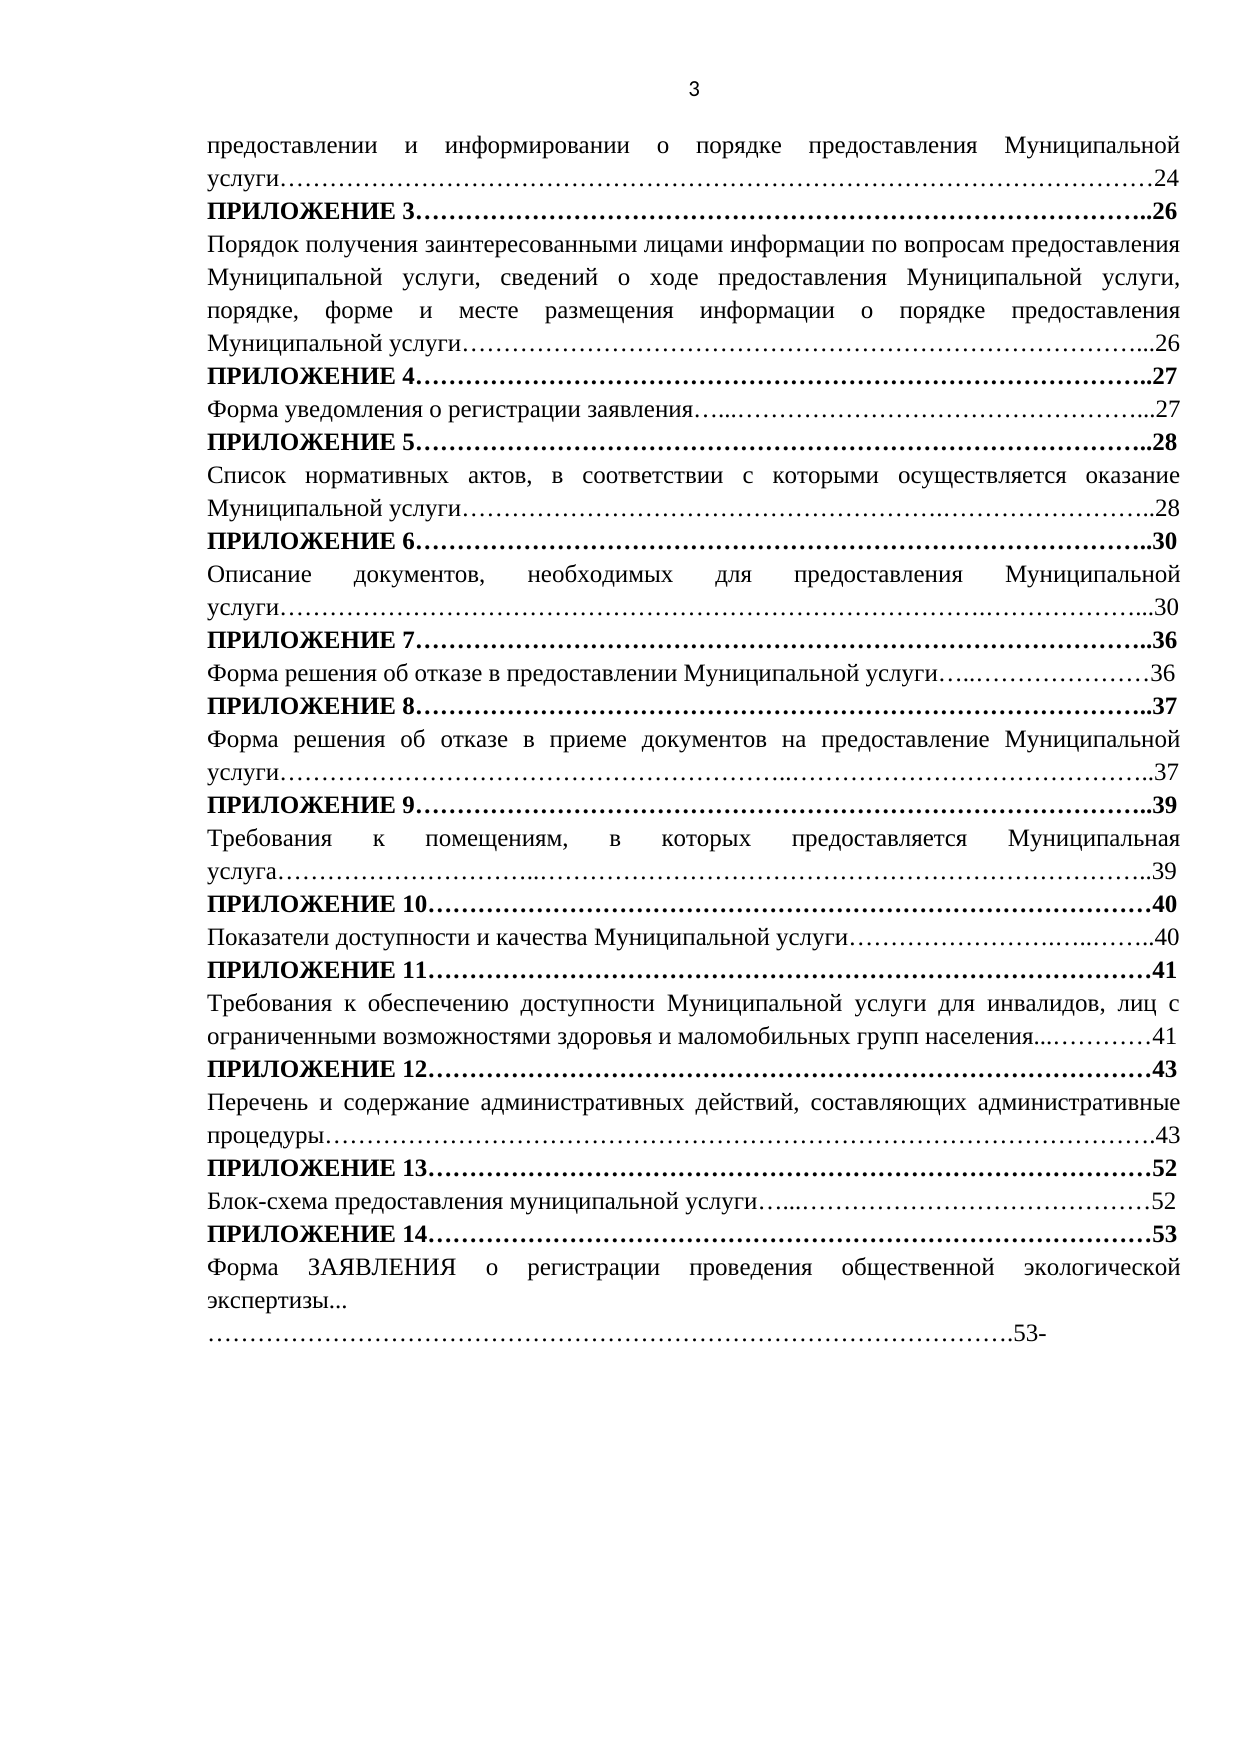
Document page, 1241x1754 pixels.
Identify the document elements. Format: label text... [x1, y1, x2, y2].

text Перечень и содержание административных действий, составляющих административные процедуры……………………………………………………………………………………….43 [207, 1087, 1181, 1149]
text ПРИЛОЖЕНИЕ 6……………………………………………………………………………..30 [207, 526, 1181, 555]
text Форма решения об отказе в предоставлении Муниципальной услуги…..…………………36 [207, 658, 1181, 687]
text ПРИЛОЖЕНИЕ 3……………………………………………………………………………..26 [207, 196, 1181, 224]
text ПРИЛОЖЕНИЕ 9……………………………………………………………………………..39 [207, 790, 1181, 819]
text ПРИЛОЖЕНИЕ 7……………………………………………………………………………..36 [207, 625, 1181, 654]
text Показатели доступности и качества Муниципальной услуги…………………….…..……..40 [207, 922, 1181, 951]
text Описание документов, необходимых для предоставления Муниципальной услуги………………………………………………………………………….………………...30 [207, 559, 1181, 621]
text Форма решения об отказе в приеме документов на предоставление Муниципальной услуги……………………………………………………..……………………………………..37 [207, 724, 1181, 786]
text ПРИЛОЖЕНИЕ 8……………………………………………………………………………..37 [207, 691, 1181, 720]
text ПРИЛОЖЕНИЕ 12……………………………………………………………………………43 [207, 1054, 1181, 1083]
text Список нормативных актов, в соответствии с которыми осуществляется оказание Муниципальной услуги………………………………………………….……………………..28 [207, 460, 1181, 522]
text Требования к помещениям, в которых предоставляется Муниципальная услуга…………………………..………………………………………………………………..39 [207, 823, 1181, 885]
text Блок-схема предоставления муниципальной услуги…...……………………………………52 [207, 1186, 1181, 1215]
text Форма уведомления о регистрации заявления…...…………………………………………...27 [207, 394, 1181, 423]
text ПРИЛОЖЕНИЕ 13……………………………………………………………………………52 [207, 1153, 1181, 1182]
text Форма ЗАЯВЛЕНИЯ о регистрации проведения общественной экологической экспертизы...…………………………………………………………………………………….53- [207, 1252, 1181, 1347]
text ПРИЛОЖЕНИЕ 11……………………………………………………………………………41 [207, 955, 1181, 984]
text ПРИЛОЖЕНИЕ 14……………………………………………………………………………53 [207, 1219, 1181, 1248]
text ПРИЛОЖЕНИЕ 5……………………………………………………………………………..28 [207, 427, 1181, 456]
text Порядок получения заинтересованными лицами информации по вопросам предоставления Муниципальной услуги, сведений о ходе предоставления Муниципальной услуги, порядке, форме и месте размещения информации о порядке предоставления Муниципальной услуги………………………………………………………………………...26 [207, 229, 1181, 357]
text ПРИЛОЖЕНИЕ 10……………………………………………………………………………40 [207, 889, 1181, 918]
text Требования к обеспечению доступности Муниципальной услуги для инвалидов, лиц с ограниченными возможностями здоровья и маломобильных групп населения...…………41 [207, 988, 1181, 1050]
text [207, 130, 1181, 192]
text ПРИЛОЖЕНИЕ 4……………………………………………………………………………..27 [207, 361, 1181, 390]
